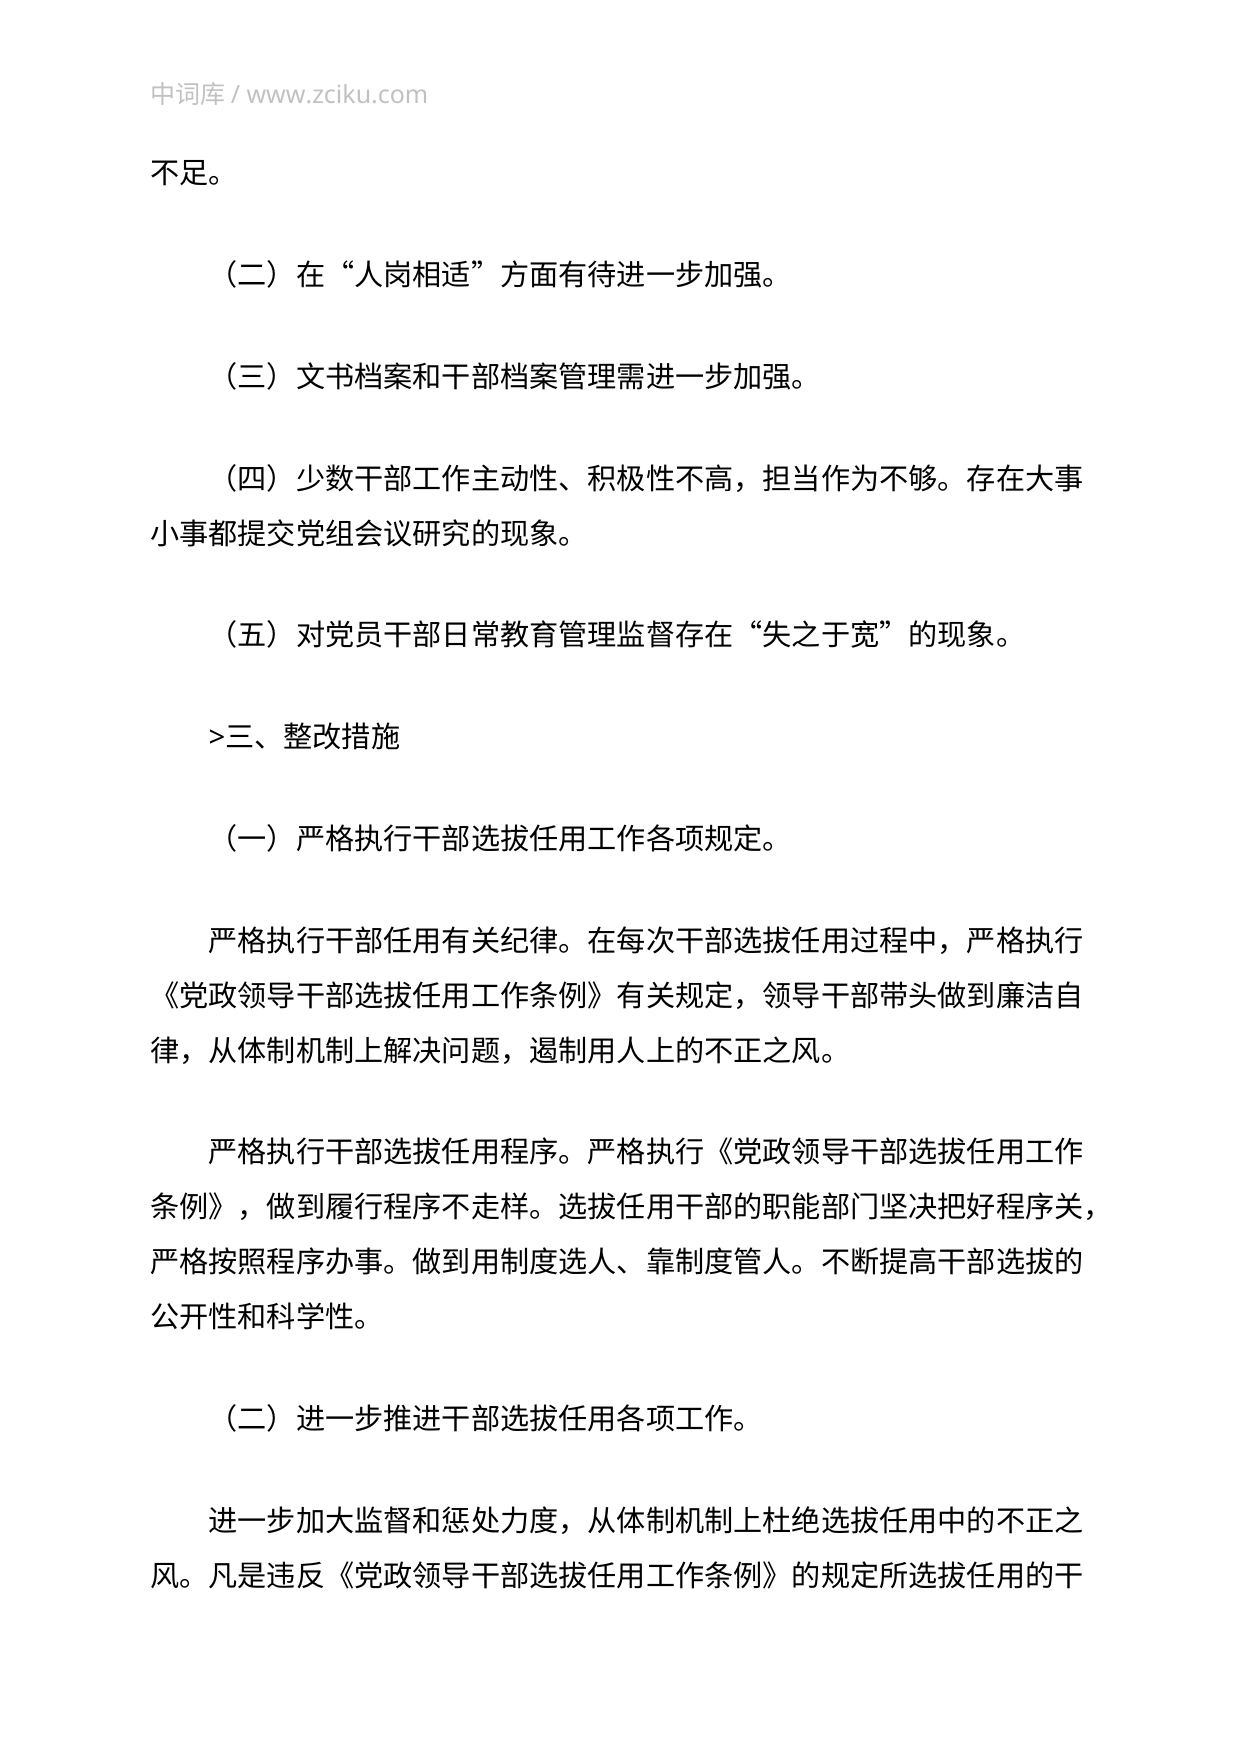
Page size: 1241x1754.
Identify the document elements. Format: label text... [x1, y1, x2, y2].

text （二）在“人岗相适”方面有待进一步加强。 [150, 252, 1090, 294]
text （一）严格执行干部选拔任用工作各项规定。 [150, 816, 1090, 858]
text （四）少数干部工作主动性、积极性不高，担当作为不够。存在大事小事都提交党组会议研究的现象。 [150, 455, 1090, 552]
text >三、整改措施 [150, 714, 1090, 756]
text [150, 1497, 1090, 1594]
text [150, 150, 1090, 192]
text 严格执行干部选拔任用程序。严格执行《党政领导干部选拔任用工作条例》，做到履行程序不走样。选拔任用干部的职能部门坚决把好程序关，严格按照程序办事。做到用制度选人、靠制度管人。不断提高干部选拔的公开性和科学性。 [150, 1129, 1090, 1336]
text （二）进一步推进干部选拔任用各项工作。 [150, 1396, 1090, 1438]
text （五）对党员干部日常教育管理监督存在“失之于宽”的现象。 [150, 612, 1090, 654]
text 严格执行干部任用有关纪律。在每次干部选拔任用过程中，严格执行《党政领导干部选拔任用工作条例》有关规定，领导干部带头做到廉洁自律，从体制机制上解决问题，遏制用人上的不正之风。 [150, 917, 1090, 1069]
text （三）文书档案和干部档案管理需进一步加强。 [150, 353, 1090, 396]
